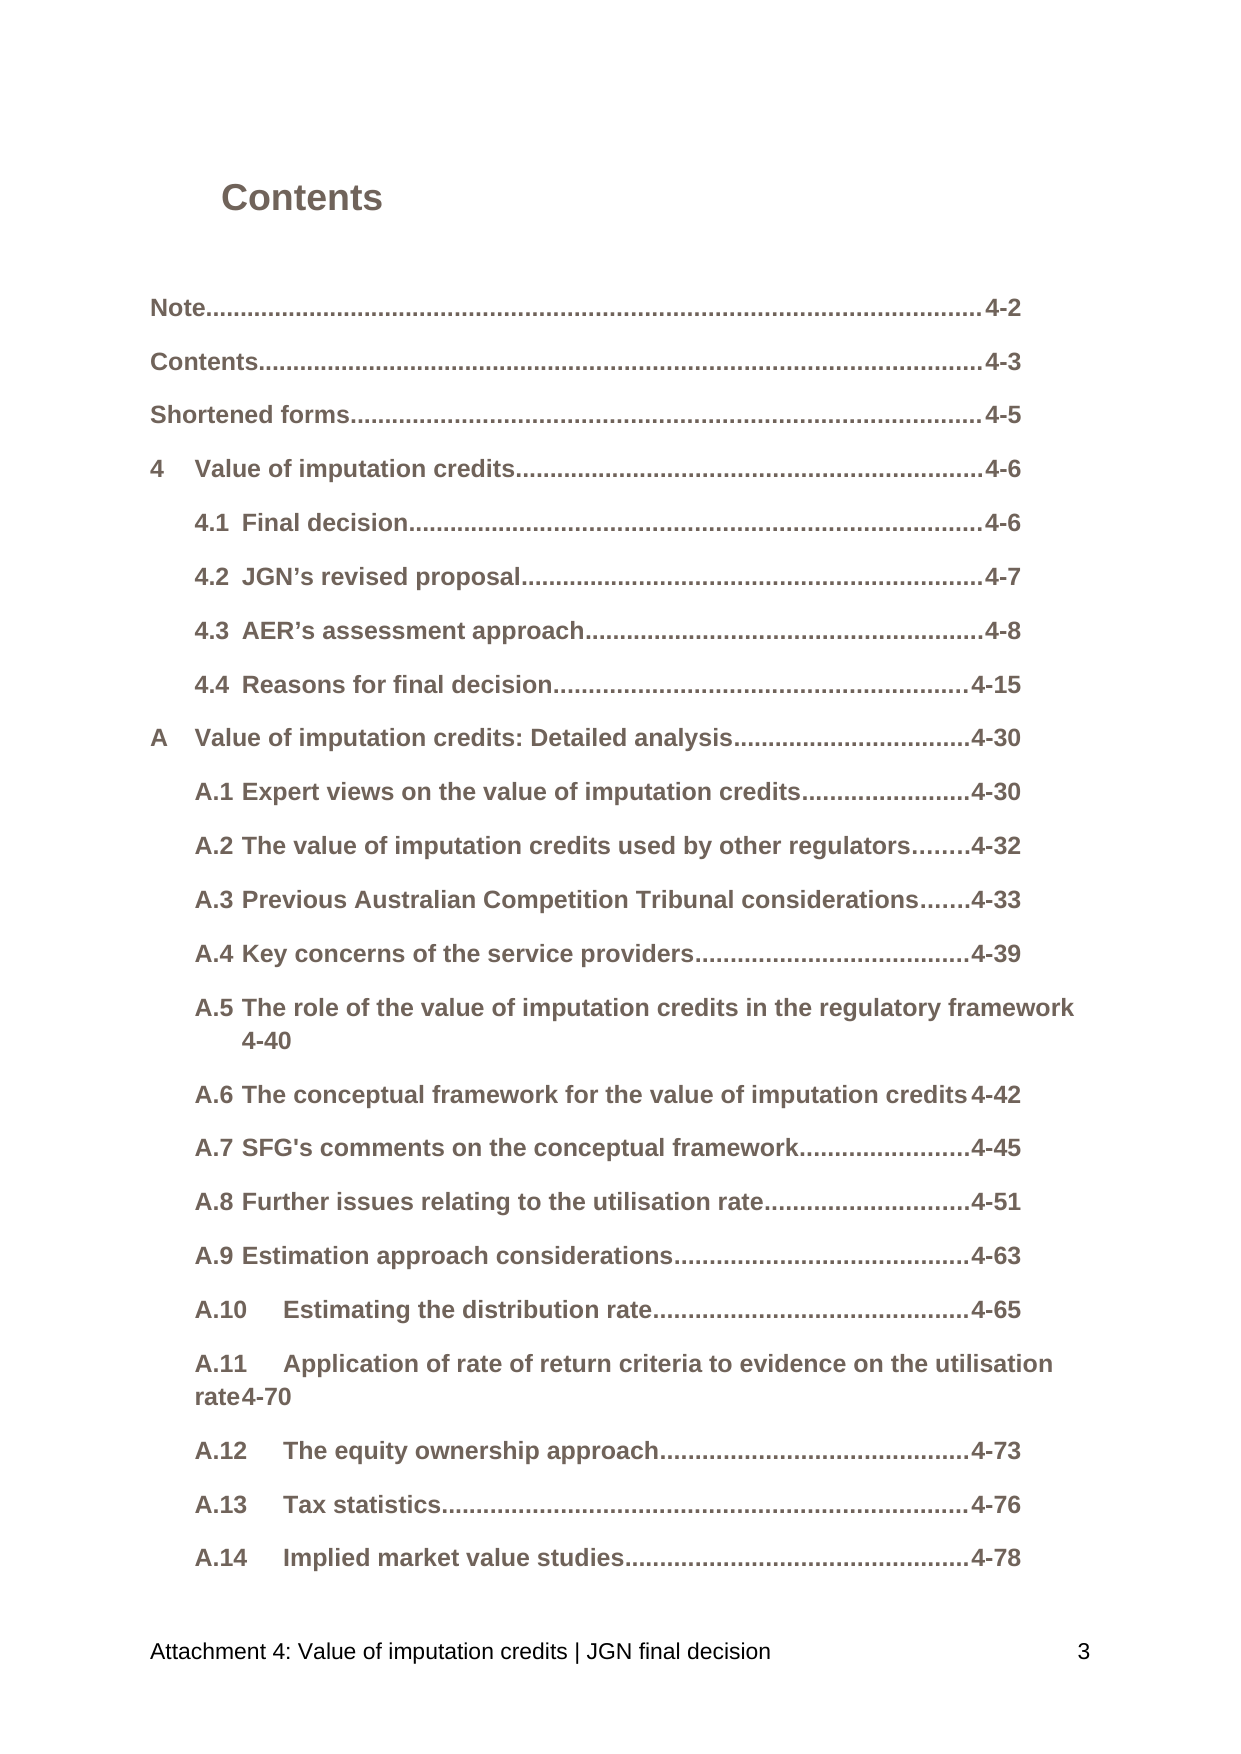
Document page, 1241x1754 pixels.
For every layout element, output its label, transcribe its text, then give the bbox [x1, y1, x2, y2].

subtitle Contents [150, 175, 1090, 218]
